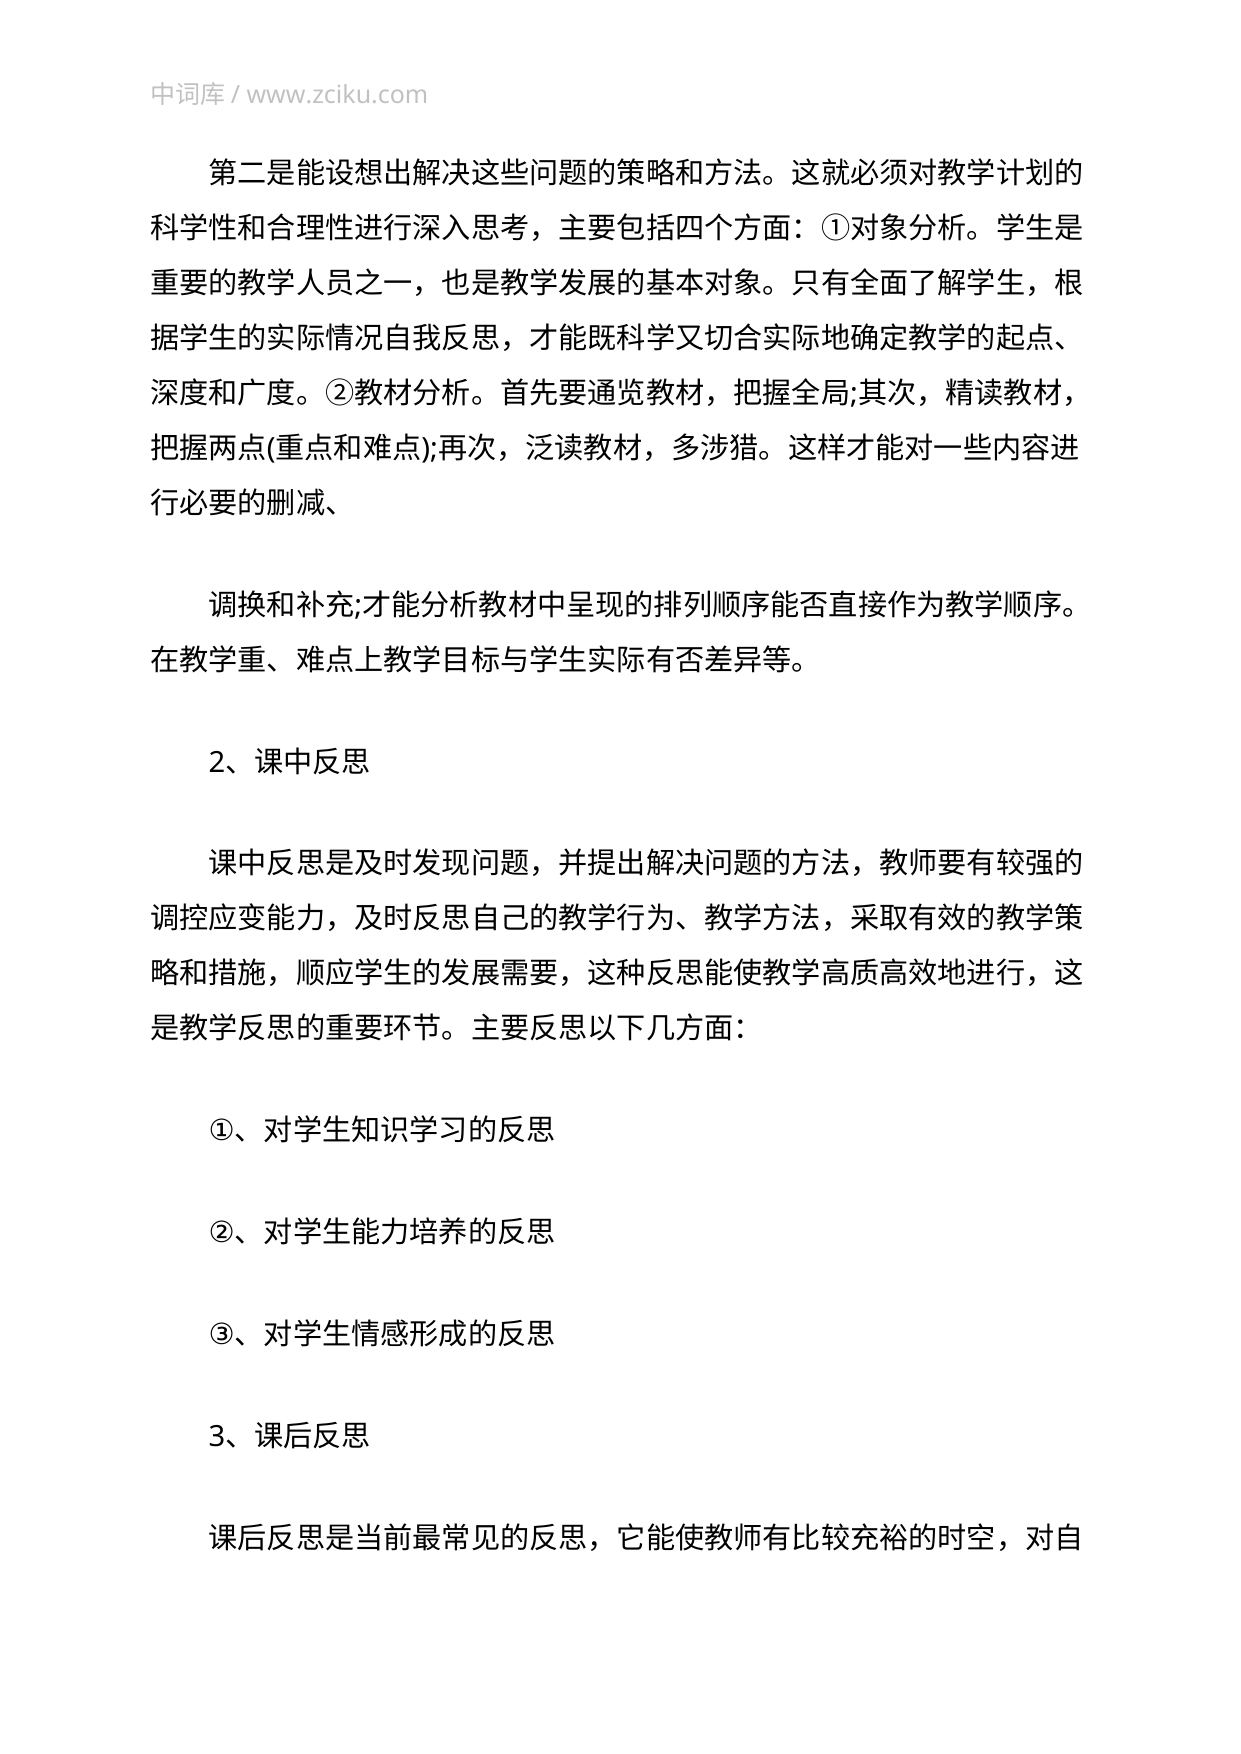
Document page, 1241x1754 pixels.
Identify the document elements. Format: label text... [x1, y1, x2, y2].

text 2、课中反思 [150, 738, 1090, 781]
text ②、对学生能力培养的反思 [150, 1208, 1090, 1251]
text 第二是能设想出解决这些问题的策略和方法。这就必须对教学计划的科学性和合理性进行深入思考，主要包括四个方面：①对象分析。学生是重要的教学人员之一，也是教学发展的基本对象。只有全面了解学生，根据学生的实际情况自我反思，才能既科学又切合实际地确定教学的起点、深度和广度。②教材分析。首先要通览教材，把握全局;其次，精读教材，把握两点(重点和难点);再次，泛读教材，多涉猎。这样才能对一些内容进行必要的删减、 [150, 150, 1090, 522]
text 课中反思是及时发现问题，并提出解决问题的方法，教师要有较强的调控应变能力，及时反思自己的教学行为、教学方法，采取有效的教学策略和措施，顺应学生的发展需要，这种反思能使教学高质高效地进行，这是教学反思的重要环节。主要反思以下几方面： [150, 840, 1090, 1047]
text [150, 1514, 1090, 1557]
text 3、课后反思 [150, 1412, 1090, 1455]
text 调换和补充;才能分析教材中呈现的排列顺序能否直接作为教学顺序。在教学重、难点上教学目标与学生实际有否差异等。 [150, 581, 1090, 679]
text ①、对学生知识学习的反思 [150, 1107, 1090, 1149]
text ③、对学生情感形成的反思 [150, 1311, 1090, 1353]
